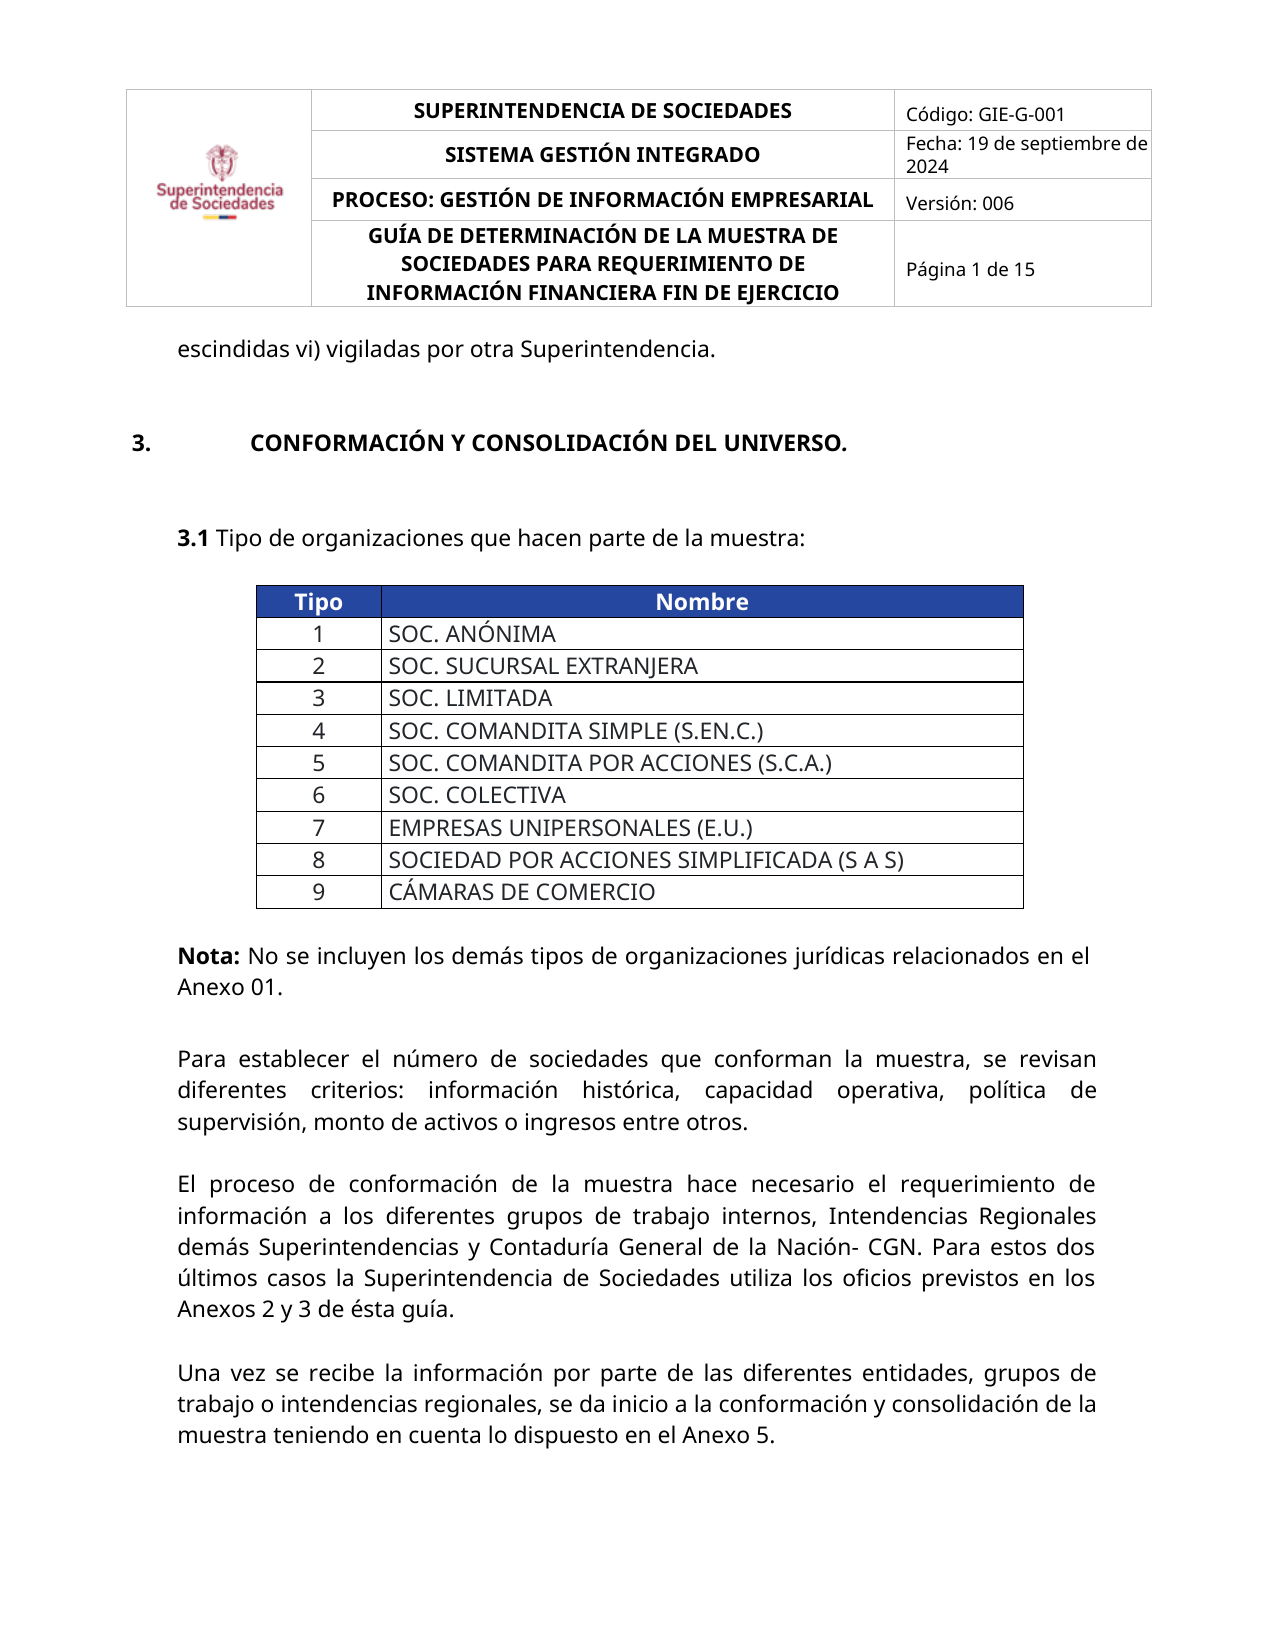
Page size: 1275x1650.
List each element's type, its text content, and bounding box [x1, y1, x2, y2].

table_cell SOC. COMANDITA SIMPLE (S.EN.C.) [382, 715, 1023, 746]
text El proceso de conformación de la muestra hace necesario el requerimiento de información a los diferentes grupos de trabajo internos, Intendencias Regionales demás Superintendencias y Contaduría General de la Nación- CGN. Para estos dos últimos casos la Superintendencia de Sociedades utiliza los oficios previstos en los Anexos 2 y 3 de ésta guía. [177, 1168, 1097, 1324]
table_cell SOC. COLECTIVA [382, 779, 1023, 811]
table_cell SOC. COMANDITA POR ACCIONES (S.C.A.) [382, 747, 1023, 778]
table_cell 9 [257, 876, 381, 907]
table_header Nombre [382, 586, 1023, 617]
table_cell 7 [257, 812, 381, 843]
table_cell 1 [257, 618, 381, 649]
picture [132, 130, 309, 249]
table_cell 3 [257, 683, 381, 714]
table_cell 5 [257, 747, 381, 778]
table_cell SOC. LIMITADA [382, 683, 1023, 714]
table_cell 2 [257, 650, 381, 681]
table_header Tipo [257, 586, 381, 617]
table_cell SOC. SUCURSAL EXTRANJERA [382, 650, 1023, 681]
table_cell 4 [257, 715, 381, 746]
text Una vez se recibe la información por parte de las diferentes entidades, grupos de trabajo o intendencias regionales, se da inicio a la conformación y consolidación de la muestra teniendo en cuenta lo dispuesto en el Anexo 5. [177, 1356, 1098, 1450]
table_cell 8 [257, 844, 381, 875]
table_cell CÁMARAS DE COMERCIO [382, 876, 1023, 907]
table_cell SOCIEDAD POR ACCIONES SIMPLIFICADA (S A S) [382, 844, 1023, 875]
text 3.1 Tipo de organizaciones que hacen parte de la muestra: [177, 522, 1097, 553]
text Nota: No se incluyen los demás tipos de organizaciones jurídicas relacionados en el Anexo 01. [177, 940, 1091, 1002]
subtitle CONFORMACIÓN Y CONSOLIDACIÓN DEL UNIVERSO. [132, 427, 1177, 458]
text Para establecer el número de sociedades que conforman la muestra, se revisan diferentes criterios: información histórica, capacidad operativa, política de supervisión, monto de activos o ingresos entre otros. [177, 1043, 1098, 1137]
table_cell SOC. ANÓNIMA [382, 618, 1023, 649]
table_cell EMPRESAS UNIPERSONALES (E.U.) [382, 812, 1023, 843]
table_cell 6 [257, 779, 381, 811]
